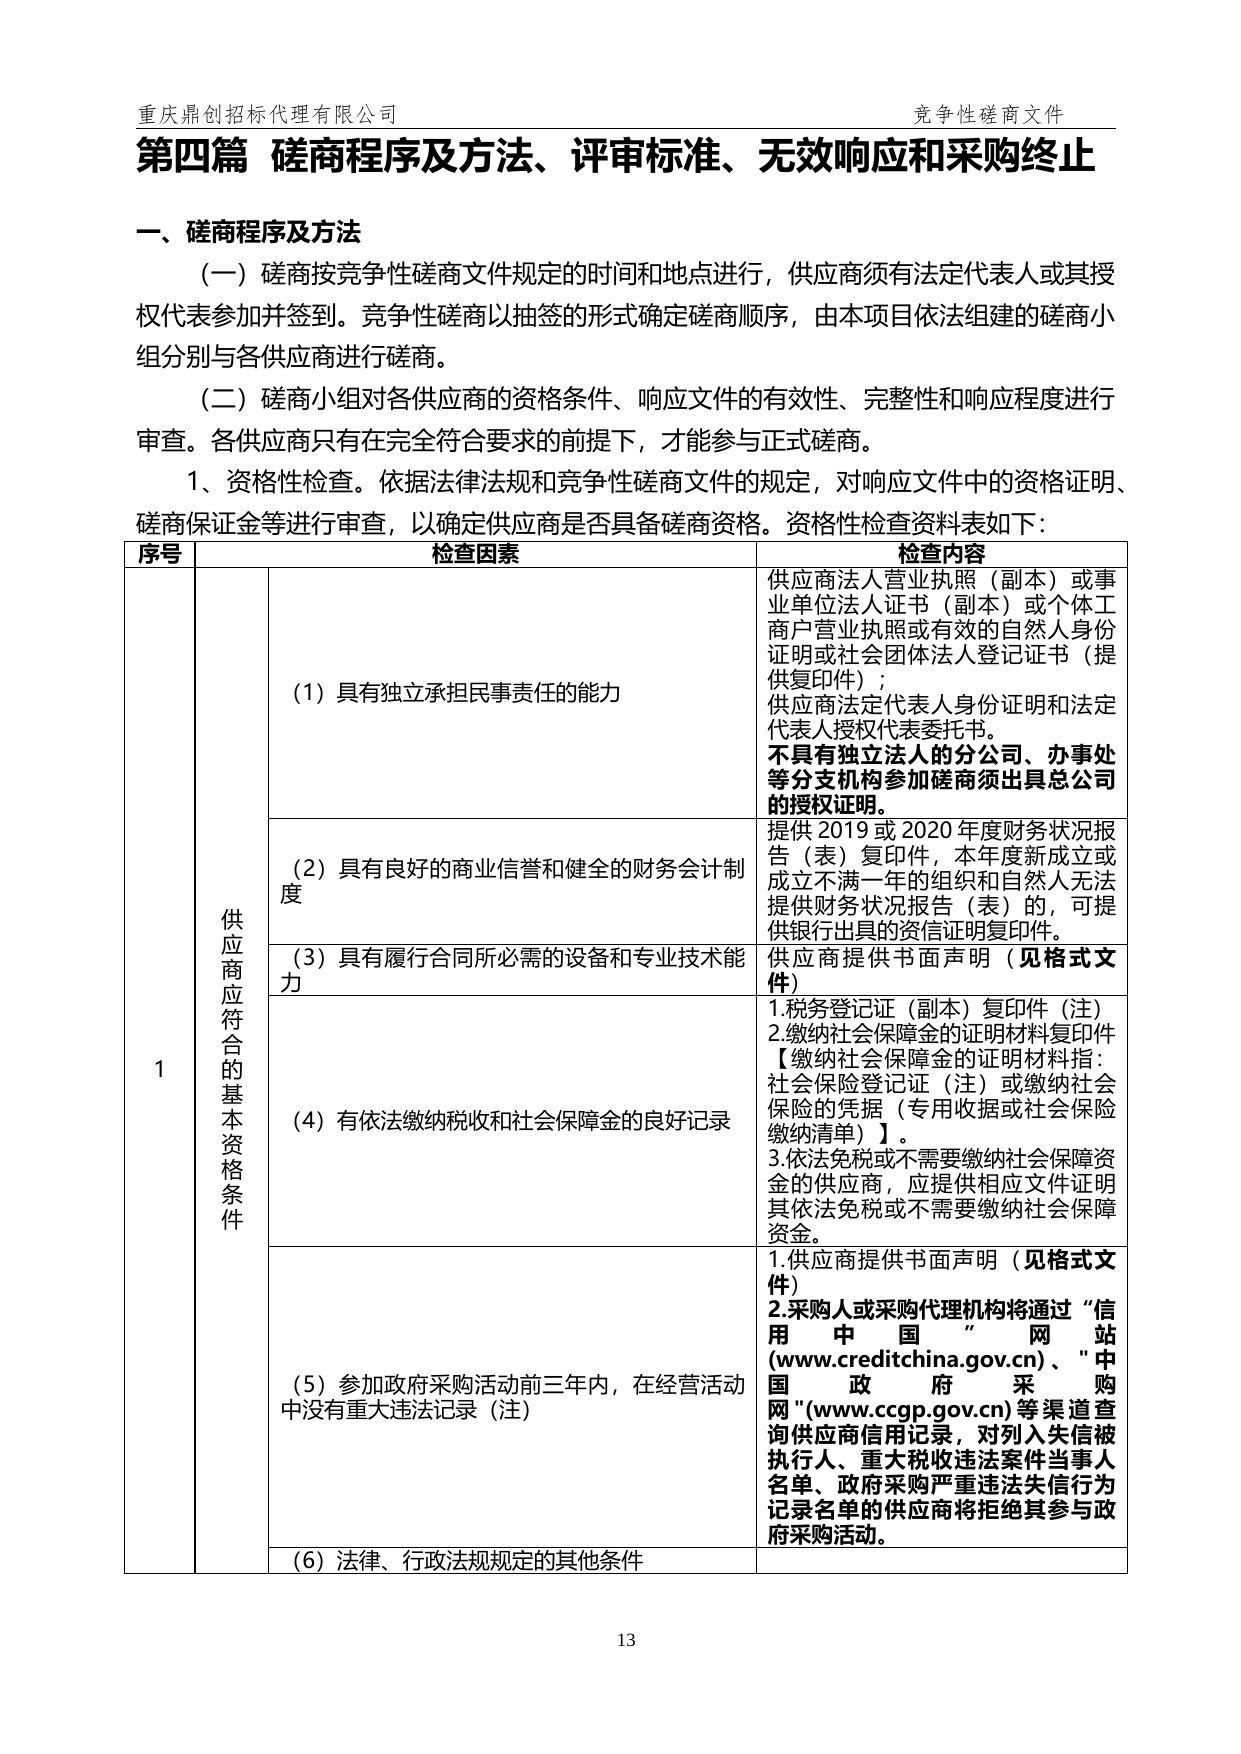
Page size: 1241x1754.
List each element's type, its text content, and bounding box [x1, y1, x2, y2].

table_cell （3）具有履行合同所必需的设备和专业技术能力 [269, 945, 756, 995]
table_cell 供应商法人营业执照（副本）或事业单位法人证书（副本）或个体工商户营业执照或有效的自然人身份证明或社会团体法人登记证书（提供复印件）； 供应商法定代表人身份证明和法定代表人授权代表委托书。 不具有独立法人的分公司、办事处等分支机构参加磋商须出具总公司的授权证明。 [757, 568, 1127, 818]
table_header 检查内容 [757, 542, 1127, 567]
subtitle 一、磋商程序及方法 [136, 203, 1116, 249]
table_cell （5）参加政府采购活动前三年内，在经营活动中没有重大违法记录（注） [269, 1247, 756, 1547]
text （二）磋商小组对各供应商的资格条件、响应文件的有效性、完整性和响应程度进行审查。各供应商只有在完全符合要求的前提下，才能参与正式磋商。 [136, 374, 1116, 457]
table_cell （2）具有良好的商业信誉和健全的财务会计制度 [269, 819, 756, 944]
table_cell 供应商提供书面声明（见格式文件） [757, 945, 1127, 995]
table_cell 1.税务登记证（副本）复印件（注） 2.缴纳社会保障金的证明材料复印件【缴纳社会保障金的证明材料指：社会保险登记证（注）或缴纳社会保险的凭据（专用收据或社会保险缴纳清单）】。 3.依法免税或不需要缴纳社会保障资金的供应商，应提供相应文件证明其依法免税或不需要缴纳社会保障资金。 [757, 996, 1127, 1246]
text 1、资格性检查。依据法律法规和竞争性磋商文件的规定，对响应文件中的资格证明、磋商保证金等进行审查，以确定供应商是否具备磋商资格。资格性检查资料表如下： [136, 457, 1116, 541]
text （一）磋商按竞争性磋商文件规定的时间和地点进行，供应商须有法定代表人或其授权代表参加并签到。竞争性磋商以抽签的形式确定磋商顺序，由本项目依法组建的磋商小组分别与各供应商进行磋商。 [136, 249, 1116, 374]
table_cell [757, 1548, 1127, 1573]
table_cell 1.供应商提供书面声明（见格式文件） 2.采购人或采购代理机构将通过“信用中国”网站(www.creditchina.gov.cn)、"中国政府采购网"(www.ccgp.gov.cn)等渠道查询供应商信用记录，对列入失信被执行人、重大税收违法案件当事人名单、政府采购严重违法失信行为记录名单的供应商将拒绝其参与政府采购活动。 [757, 1247, 1127, 1547]
subtitle 第四篇 磋商程序及方法、评审标准、无效响应和采购终止 [136, 129, 1116, 178]
table_cell （4）有依法缴纳税收和社会保障金的良好记录 [269, 996, 756, 1246]
table_header 序号 [125, 542, 194, 567]
table_cell （1）具有独立承担民事责任的能力 [269, 568, 756, 818]
table_cell 提供2019或2020年度财务状况报告（表）复印件，本年度新成立或成立不满一年的组织和自然人无法提供财务状况报告（表）的，可提供银行出具的资信证明复印件。 [757, 819, 1127, 944]
table_cell 1 [125, 568, 194, 1573]
table_cell 供 应 商 应 符 合 的 基 本 资 格 条 件 [196, 568, 268, 1573]
table_header 检查因素 [196, 542, 756, 567]
table_cell （6）法律、行政法规规定的其他条件 [269, 1548, 756, 1573]
